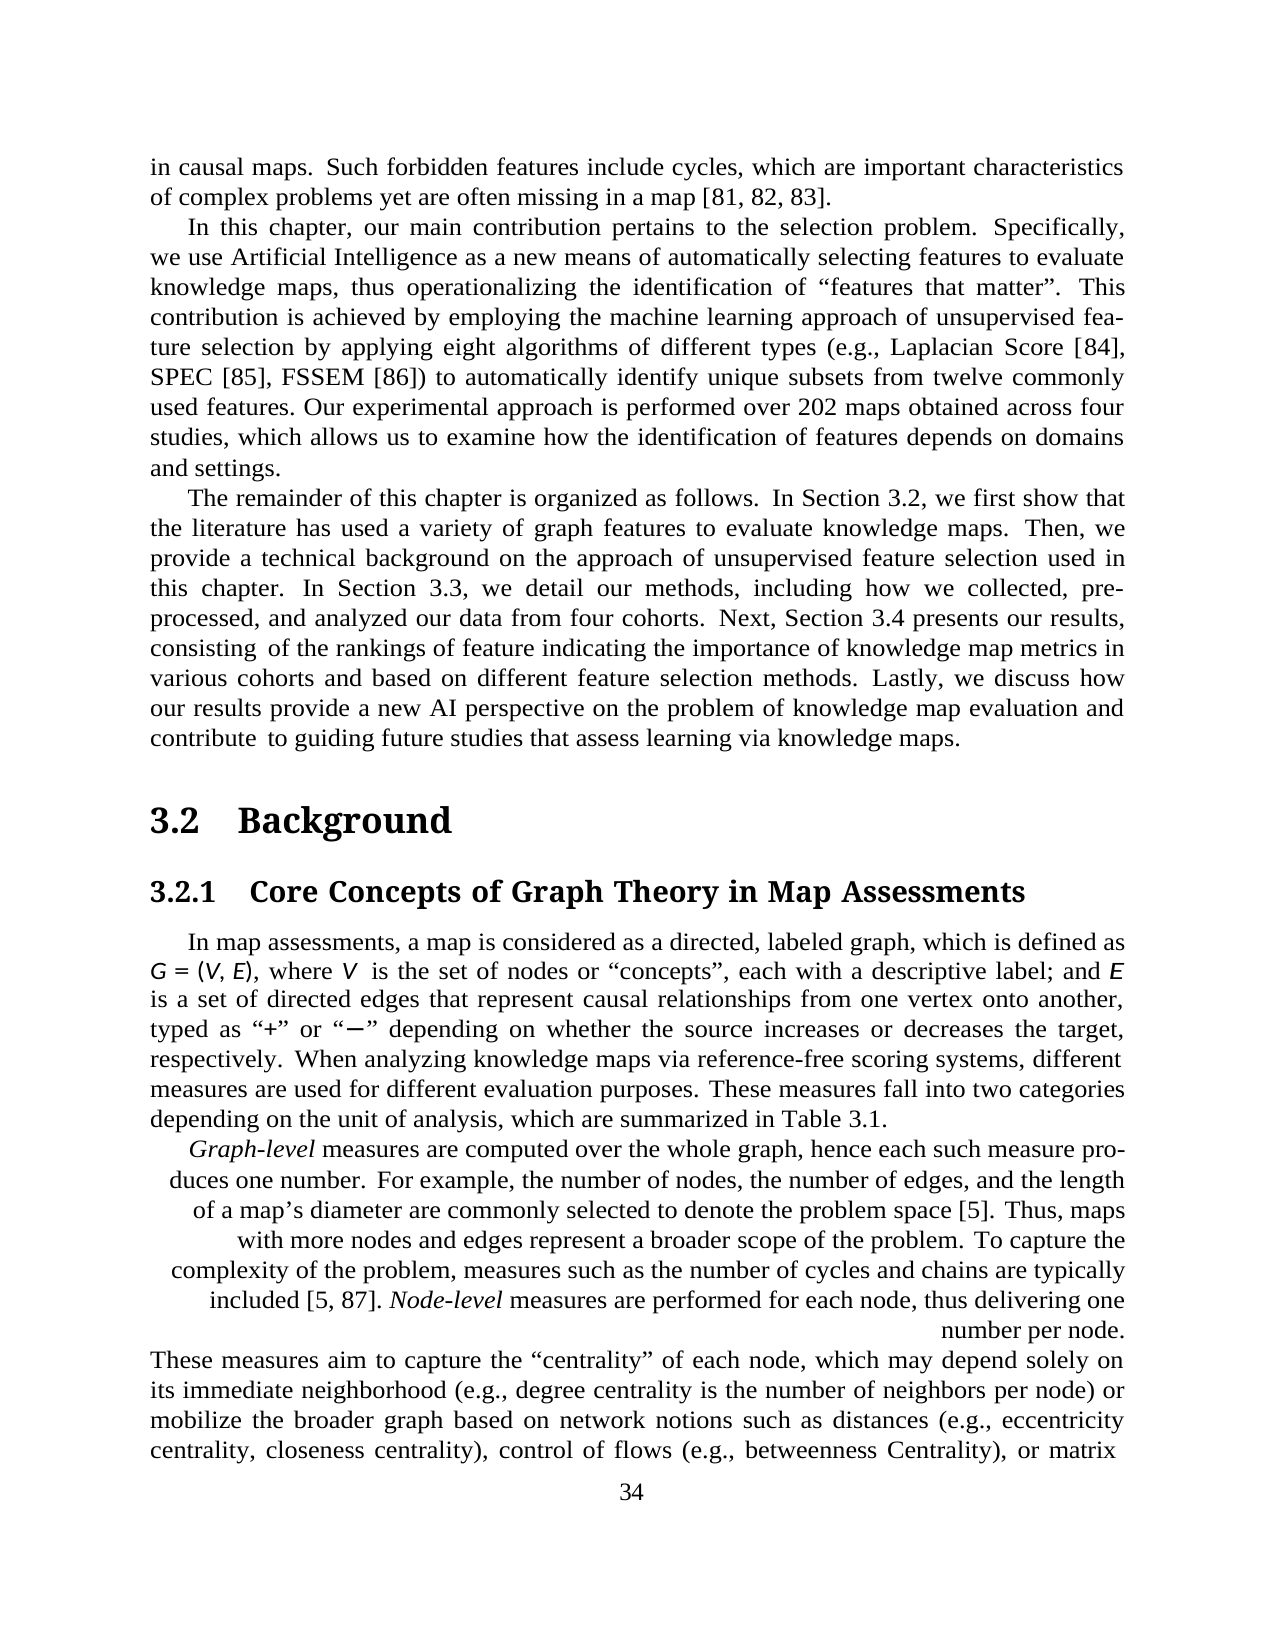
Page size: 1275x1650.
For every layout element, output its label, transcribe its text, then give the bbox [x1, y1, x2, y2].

text In this chapter, our main contribution pertains to the selection problem. Specifically, we use Artificial Intelligence as a new means of automatically selecting features to evaluate knowledge maps, thus operationalizing the identification of “features that matter”. This contribution is achieved by employing the machine learning approach of unsupervised fea- ture selection by applying eight algorithms of different types (e.g., Laplacian Score [84], SPEC [85], FSSEM [86]) to automatically identify unique subsets from twelve commonly used features. Our experimental approach is performed over 202 maps obtained across four studies, which allows us to examine how the identification of features depends on domains and settings. [150, 212, 1125, 481]
text These measures aim to capture the “centrality” of each node, which may depend solely on its immediate neighborhood (e.g., degree centrality is the number of neighbors per node) or mobilize the broader graph based on network notions such as distances (e.g., eccentricity centrality, closeness centrality), control of flows (e.g., betweenness Centrality), or matrix [150, 1345, 1125, 1464]
subtitle Background [150, 796, 1154, 844]
subtitle Core Concepts of Graph Theory in Map Assessments [150, 872, 1154, 911]
text The remainder of this chapter is organized as follows. In Section 3.2, we first show that the literature has used a variety of graph features to evaluate knowledge maps. Then, we provide a technical background on the approach of unsupervised feature selection used in this chapter. In Section 3.3, we detail our methods, including how we collected, pre-processed, and analyzed our data from four cohorts. Next, Section 3.4 presents our results, consisting of the rankings of feature indicating the importance of knowledge map metrics in various cohorts and based on different feature selection methods. Lastly, we discuss how our results provide a new AI perspective on the problem of knowledge map evaluation and contribute to guiding future studies that assess learning via knowledge maps. [150, 483, 1125, 752]
text measures are used for different evaluation purposes. These measures fall into two categories depending on the unit of analysis, which are summarized in Table 3.1. [150, 1074, 1125, 1133]
text Graph-level measures are computed over the whole graph, hence each such measure pro- duces one number. For example, the number of nodes, the number of edges, and the length of a map’s diameter are commonly selected to denote the problem space [5]. Thus, maps with more nodes and edges represent a broader scope of the problem. To capture the complexity of the problem, measures such as the number of cycles and chains are typically included [5, 87]. Node-level measures are performed for each node, thus delivering one number per node. [150, 1134, 1125, 1344]
text In map assessments, a map is considered as a directed, labeled graph, which is defined as G = (V, E), where V is the set of nodes or “concepts”, each with a descriptive label; and E is a set of directed edges that represent causal relationships from one vertex onto another, typed as “+” or “−” depending on whether the source increases or decreases the target, respectively. When analyzing knowledge maps via reference-free scoring systems, different [150, 929, 1125, 1072]
text in causal maps. Such forbidden features include cycles, which are important characteristics of complex problems yet are often missing in a map [81, 82, 83]. [150, 152, 1125, 210]
